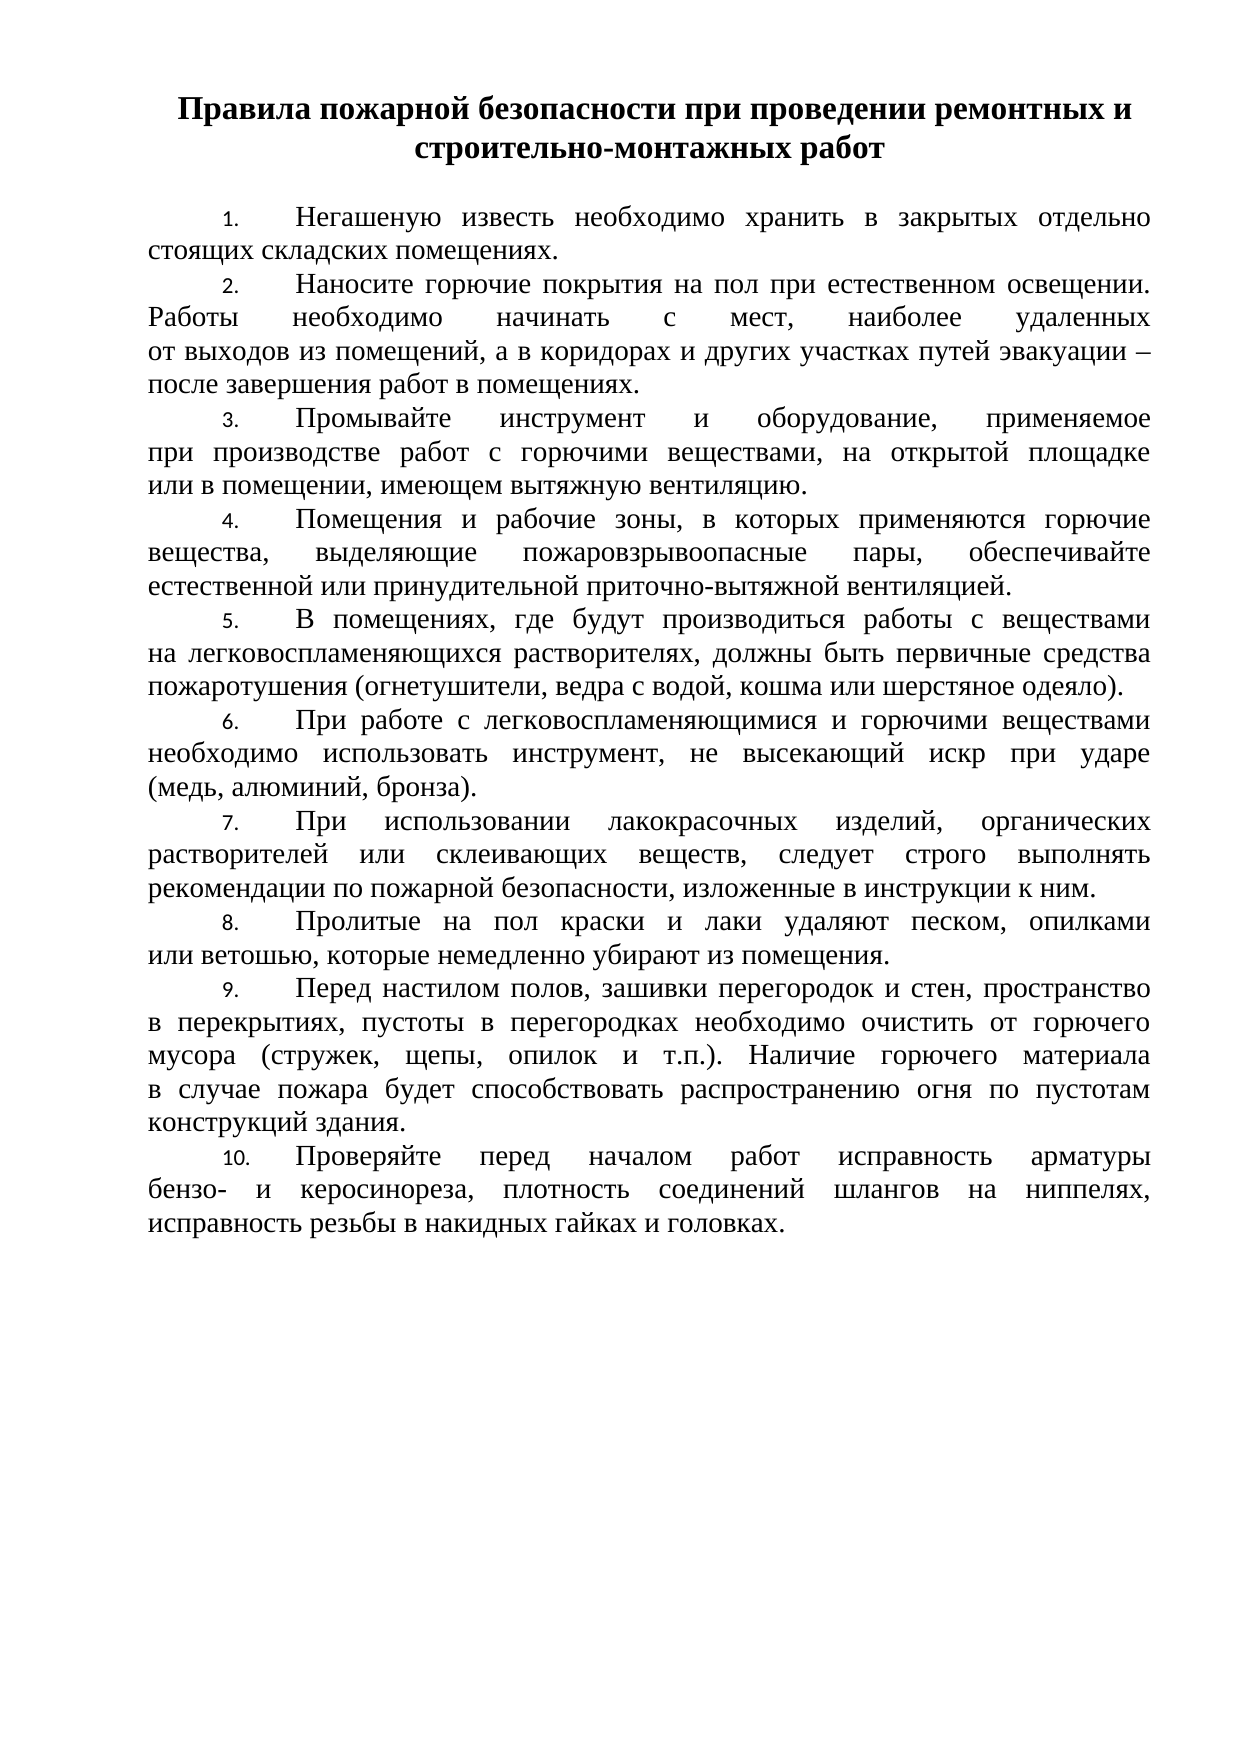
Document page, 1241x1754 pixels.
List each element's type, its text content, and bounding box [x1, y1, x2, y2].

list Помещения и рабочие зоны, в которых применяются горючие вещества, выделяющие пожаровзрывоопасные пары, обеспечивайте естественной или принудительной приточно-вытяжной вентиляцией. [148, 501, 1152, 601]
list Перед настилом полов, зашивки перегородок и стен, пространство в перекрытиях, пустоты в перегородках необходимо очистить от горючего мусора (стружек, щепы, опилок и т.п.). Наличие горючего материала в случае пожара будет способствовать распространению огня по пустотам конструкций здания. [148, 970, 1152, 1138]
list При работе с легковоспламеняющимися и горючими веществами необходимо использовать инструмент, не высекающий искр при ударе (медь, алюминий, бронза). [148, 702, 1152, 803]
list Проверяйте перед началом работ исправность арматуры бензо- и керосинореза, плотность соединений шлангов на ниппелях, исправность резьбы в накидных гайках и головках. [148, 1138, 1152, 1239]
list Промывайте инструмент и оборудование, применяемое при производстве работ с горючими веществами, на открытой площадке или в помещении, имеющем вытяжную вентиляцию. [148, 400, 1152, 501]
list Наносите горючие покрытия на пол при естественном освещении. Работы необходимо начинать с мест, наиболее удаленных от выходов из помещений, а в коридорах и других участках путей эвакуации – после завершения работ в помещениях. [148, 266, 1152, 400]
list В помещениях, где будут производиться работы с веществами на легковоспламеняющихся растворителях, должны быть первичные средства пожаротушения (огнетушители, ведра с водой, кошма или шерстяное одеяло). [148, 601, 1152, 702]
list Негашеную известь необходимо хранить в закрытых отдельно стоящих складских помещениях. [148, 199, 1152, 266]
text Правила пожарной безопасности при проведении ремонтных и строительно-монтажных работ [148, 89, 1152, 165]
list Пролитые на пол краски и лаки удаляют песком, опилками или ветошью, которые немедленно убирают из помещения. [148, 903, 1152, 970]
list При использовании лакокрасочных изделий, органических растворителей или склеивающих веществ, следует строго выполнять рекомендации по пожарной безопасности, изложенные в инструкции к ним. [148, 803, 1152, 903]
